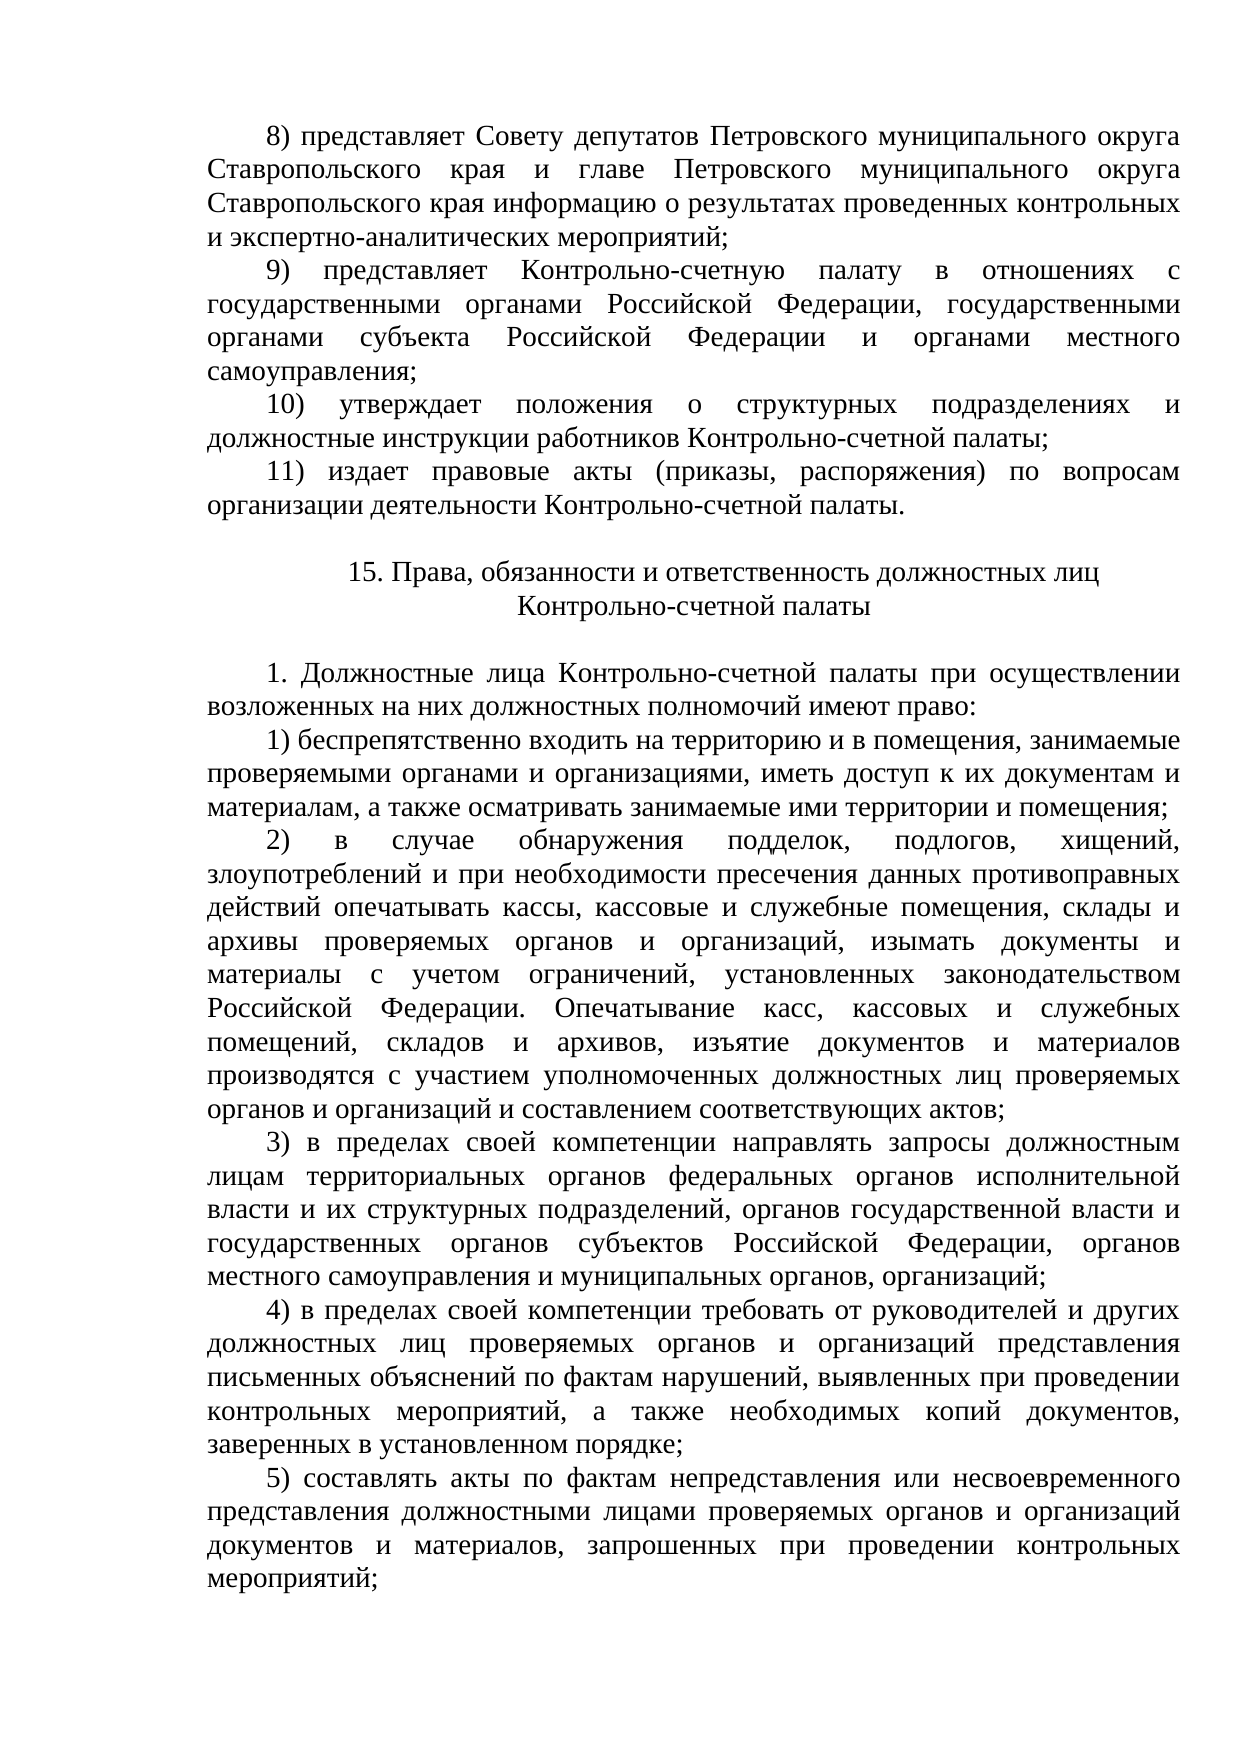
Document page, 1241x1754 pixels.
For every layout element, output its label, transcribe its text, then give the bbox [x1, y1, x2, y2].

text 1) беспрепятственно входить на территорию и в помещения, занимаемые проверяемыми органами и организациями, иметь доступ к их документам и материалам, а также осматривать занимаемые ими территории и помещения; [207, 722, 1181, 822]
text 11) издает правовые акты (приказы, распоряжения) по вопросам организации деятельности Контрольно-счетной палаты. [207, 453, 1181, 521]
text 15. Права, обязанности и ответственность должностных лиц Контрольно-счетной палаты [207, 554, 1181, 621]
text 1. Должностные лица Контрольно-счетной палаты при осуществлении возложенных на них должностных полномочий имеют право: [207, 655, 1181, 722]
text 4) в пределах своей компетенции требовать от руководителей и других должностных лиц проверяемых органов и организаций представления письменных объяснений по фактам нарушений, выявленных при проведении контрольных мероприятий, а также необходимых копий документов, заверенных в установленном порядке; [207, 1292, 1181, 1460]
text 5) составлять акты по фактам непредставления или несвоевременного представления должностными лицами проверяемых органов и организаций документов и материалов, запрошенных при проведении контрольных мероприятий; [207, 1460, 1181, 1594]
text 8) представляет Совету депутатов Петровского муниципального округа Ставропольского края и главе Петровского муниципального округа Ставропольского края информацию о результатах проведенных контрольных и экспертно-аналитических мероприятий; [207, 118, 1181, 252]
text 9) представляет Контрольно-счетную палату в отношениях с государственными органами Российской Федерации, государственными органами субъекта Российской Федерации и органами местного самоуправления; [207, 252, 1181, 386]
text 2) в случае обнаружения подделок, подлогов, хищений, злоупотреблений и при необходимости пресечения данных противоправных действий опечатывать кассы, кассовые и служебные помещения, склады и архивы проверяемых органов и организаций, изымать документы и материалы с учетом ограничений, установленных законодательством Российской Федерации. Опечатывание касс, кассовых и служебных помещений, складов и архивов, изъятие документов и материалов производятся с участием уполномоченных должностных лиц проверяемых органов и организаций и составлением соответствующих актов; [207, 822, 1181, 1124]
text 10) утверждает положения о структурных подразделениях и должностные инструкции работников Контрольно-счетной палаты; [207, 386, 1181, 453]
text 3) в пределах своей компетенции направлять запросы должностным лицам территориальных органов федеральных органов исполнительной власти и их структурных подразделений, органов государственной власти и государственных органов субъектов Российской Федерации, органов местного самоуправления и муниципальных органов, организаций; [207, 1124, 1181, 1292]
